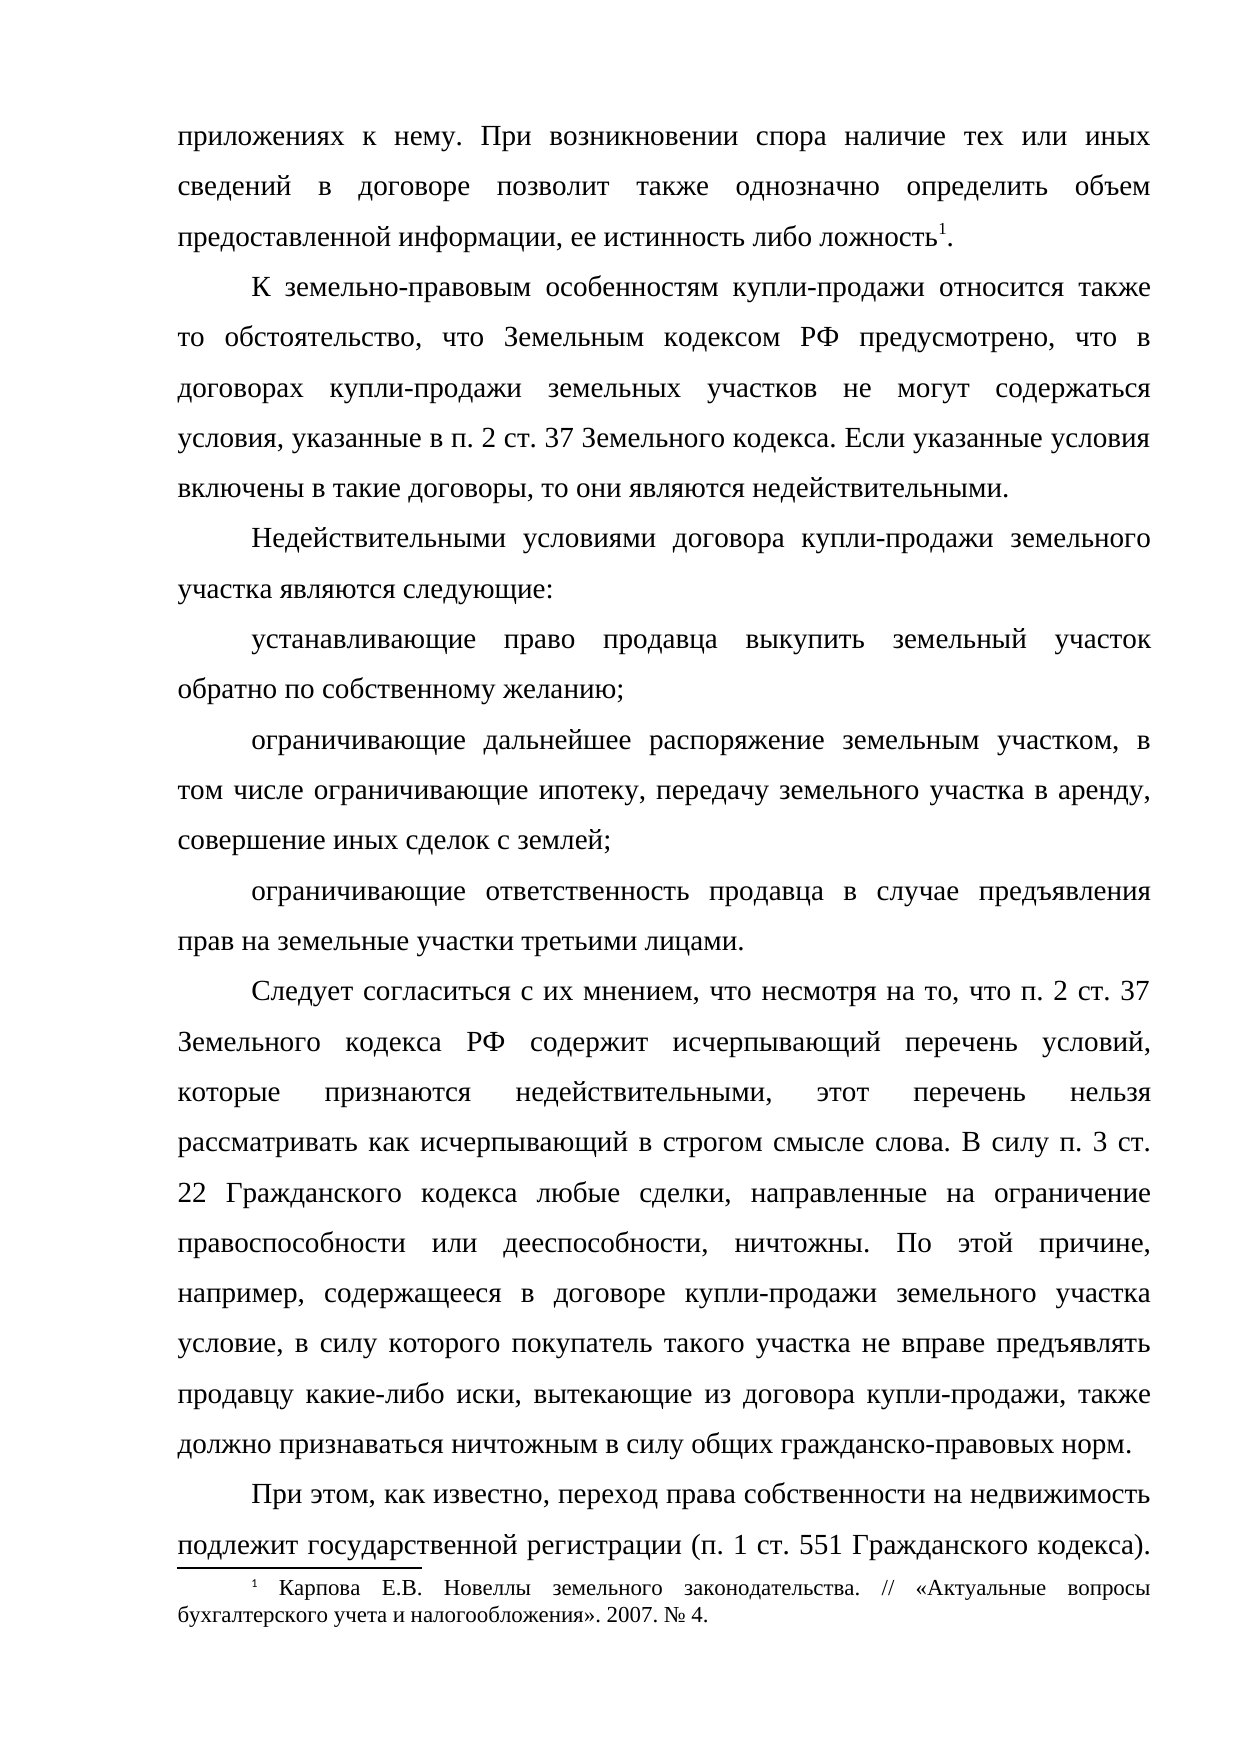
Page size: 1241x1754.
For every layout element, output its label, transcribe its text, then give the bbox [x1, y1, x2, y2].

text К земельно-правовым особенностям купли-продажи относится также то обстоятельство, что Земельным кодексом РФ предусмотрено, что в договорах купли-продажи земельных участков не могут содержаться условия, указанные в п. 2 ст. 37 Земельного кодекса. Если указанные условия включены в такие договоры, то они являются недействительными. [177, 269, 1152, 504]
text ограничивающие дальнейшее распоряжение земельным участком, в том числе ограничивающие ипотеку, передачу земельного участка в аренду, совершение иных сделок с землей; [177, 722, 1152, 856]
text ограничивающие ответственность продавца в случае предъявления прав на земельные участки третьими лицами. [177, 873, 1152, 957]
text Следует согласиться с их мнением, что несмотря на то, что п. 2 ст. 37 Земельного кодекса РФ содержит исчерпывающий перечень условий, которые признаются недействительными, этот перечень нельзя рассматривать как исчерпывающий в строгом смысле слова. В силу п. 3 ст. 22 Гражданского кодекса любые сделки, направленные на ограничение правоспособности или дееспособности, ничтожны. По этой причине, например, содержащееся в договоре купли-продажи земельного участка условие, в силу которого покупатель такого участка не вправе предъявлять продавцу какие-либо иски, вытекающие из договора купли-продажи, также должно признаваться ничтожным в силу общих гражданско-правовых норм. [177, 973, 1152, 1460]
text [177, 1477, 1152, 1560]
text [177, 118, 1152, 252]
text устанавливающие право продавца выкупить земельный участок обратно по собственному желанию; [177, 621, 1152, 705]
text Недействительными условиями договора купли-продажи земельного участка являются следующие: [177, 521, 1152, 604]
